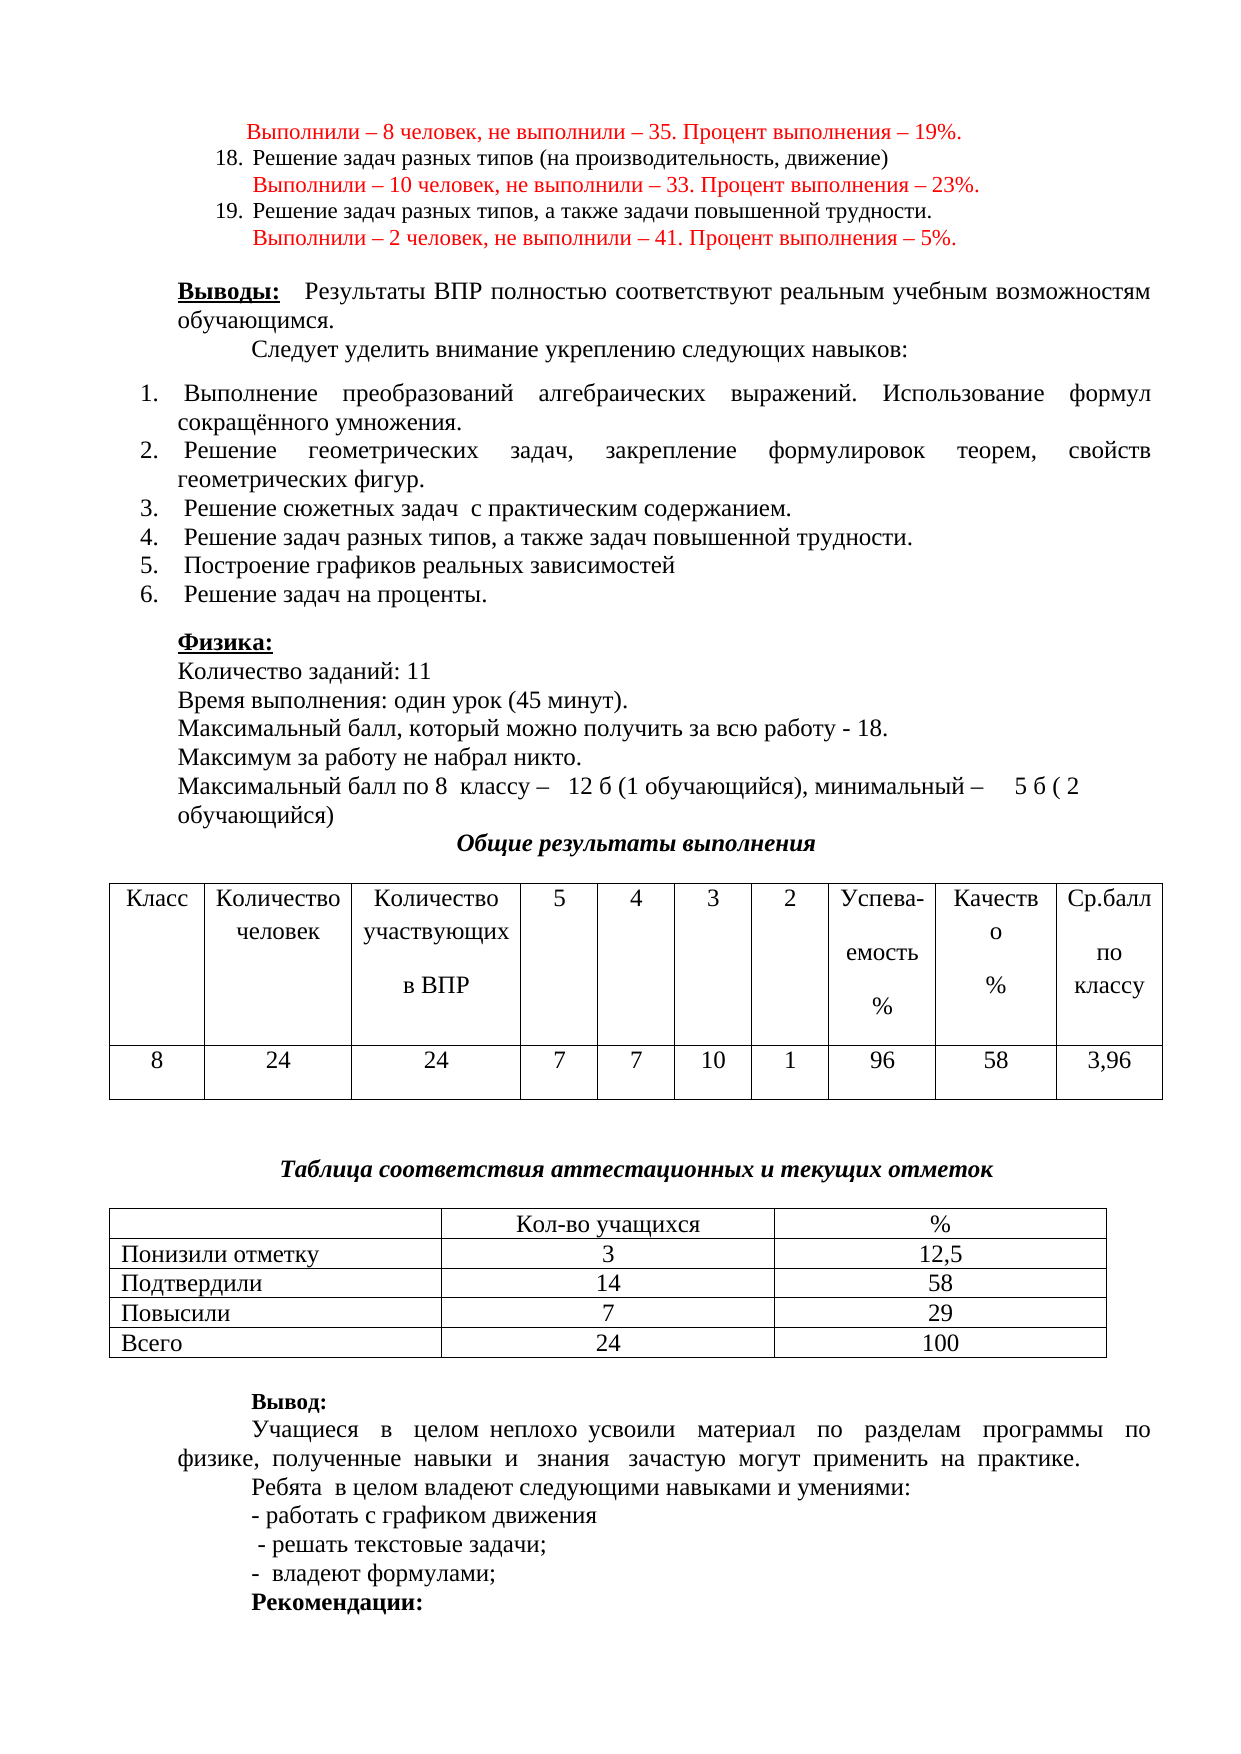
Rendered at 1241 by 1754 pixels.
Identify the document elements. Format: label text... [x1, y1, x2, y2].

table_cell 24 [442, 1328, 774, 1357]
text - решать текстовые задачи; [177, 1529, 1152, 1558]
text Время выполнения: один урок (45 минут). [177, 685, 1152, 713]
text Таблица соответствия аттестационных и текущих отметок [121, 1154, 1152, 1183]
table_header 2 [752, 884, 828, 1044]
table_cell 14 [442, 1269, 774, 1297]
table_cell Повысили [110, 1298, 441, 1327]
table_cell Подтвердили [110, 1269, 441, 1297]
text Выводы: Результаты ВПР полностью соответствуют реальным учебным возможностям обучающимся. Следует уделить внимание укреплению следующих навыков: [177, 276, 1152, 362]
text - владеют формулами; [177, 1558, 1152, 1587]
text - работать с графиком движения [177, 1501, 1152, 1529]
text Количество заданий: 11 [177, 656, 1152, 685]
table_header % [775, 1209, 1106, 1238]
table_cell 29 [775, 1298, 1106, 1327]
table_header Кол-во учащихся [442, 1209, 774, 1238]
table_cell 3 [442, 1239, 774, 1267]
text Вывод: [177, 1388, 1152, 1414]
list Выполнили – 10 человек, не выполнили – 33. Процент выполнения – 23%. [252, 171, 1152, 197]
table_cell Всего [110, 1328, 441, 1357]
table_cell 24 [205, 1046, 351, 1099]
text 4. Решение задач разных типов, а также задач повышенной трудности. [140, 522, 1152, 551]
table_cell 12,5 [775, 1239, 1106, 1267]
text Выполнили – 8 человек, не выполнили – 35. Процент выполнения – 19%. [177, 118, 1152, 144]
table_cell 7 [442, 1298, 774, 1327]
table_cell 58 [936, 1046, 1056, 1099]
table_header Количество участвующих в ВПР [352, 884, 520, 1044]
table_header Ср.балл по классу [1057, 884, 1162, 1044]
table_cell 58 [775, 1269, 1106, 1297]
text 2. Решение геометрических задач, закрепление формулировок теорем, свойств геометрических фигур. [140, 436, 1152, 493]
table_header 4 [598, 884, 674, 1044]
table_cell 96 [829, 1046, 935, 1099]
text Учащиеся в целом неплохо усвоили материал по разделам программы по физике, полученные навыки и знания зачастую могут применить на практике. [177, 1414, 1152, 1472]
text Рекомендации: [177, 1587, 1152, 1616]
text Физика: [177, 627, 1152, 656]
text 5. Построение графиков реальных зависимостей [140, 551, 1152, 579]
text Общие результаты выполнения [121, 828, 1152, 857]
list Решение задач разных типов (на производительность, движение) [215, 144, 1152, 171]
table_cell 100 [775, 1328, 1106, 1357]
table_cell 8 [110, 1046, 204, 1099]
table_cell 7 [598, 1046, 674, 1099]
table_cell 3,96 [1057, 1046, 1162, 1099]
text 1. Выполнение преобразований алгебраических выражений. Использование формул сокращённого умножения. [140, 378, 1152, 436]
table_header Качество % [936, 884, 1056, 1044]
text 6. Решение задач на проценты. [140, 579, 1152, 608]
text Максимум за работу не набрал никто. [177, 742, 1152, 771]
table_header 3 [675, 884, 751, 1044]
list Выполнили – 2 человек, не выполнили – 41. Процент выполнения – 5%. [252, 223, 1152, 250]
text Максимальный балл по 8 классу – 12 б (1 обучающийся), минимальный – 5 б ( 2 обучающийся) [177, 771, 1152, 828]
table_cell Понизили отметку [110, 1239, 441, 1267]
text 3. Решение сюжетных задач с практическим содержанием. [140, 493, 1152, 522]
table_header Успева- емость % [829, 884, 935, 1044]
table_cell 10 [675, 1046, 751, 1099]
text Максимальный балл, который можно получить за всю работу - 18. [177, 713, 1152, 742]
table_cell 1 [752, 1046, 828, 1099]
table_cell 24 [352, 1046, 520, 1099]
table_header Класс [110, 884, 204, 1044]
list Решение задач разных типов, а также задачи повышенной трудности. [215, 197, 1152, 223]
table_header [110, 1209, 441, 1238]
table_header Количество человек [205, 884, 351, 1044]
text Ребята в целом владеют следующими навыками и умениями: [177, 1472, 1152, 1501]
table_cell 7 [521, 1046, 597, 1099]
table_header 5 [521, 884, 597, 1044]
